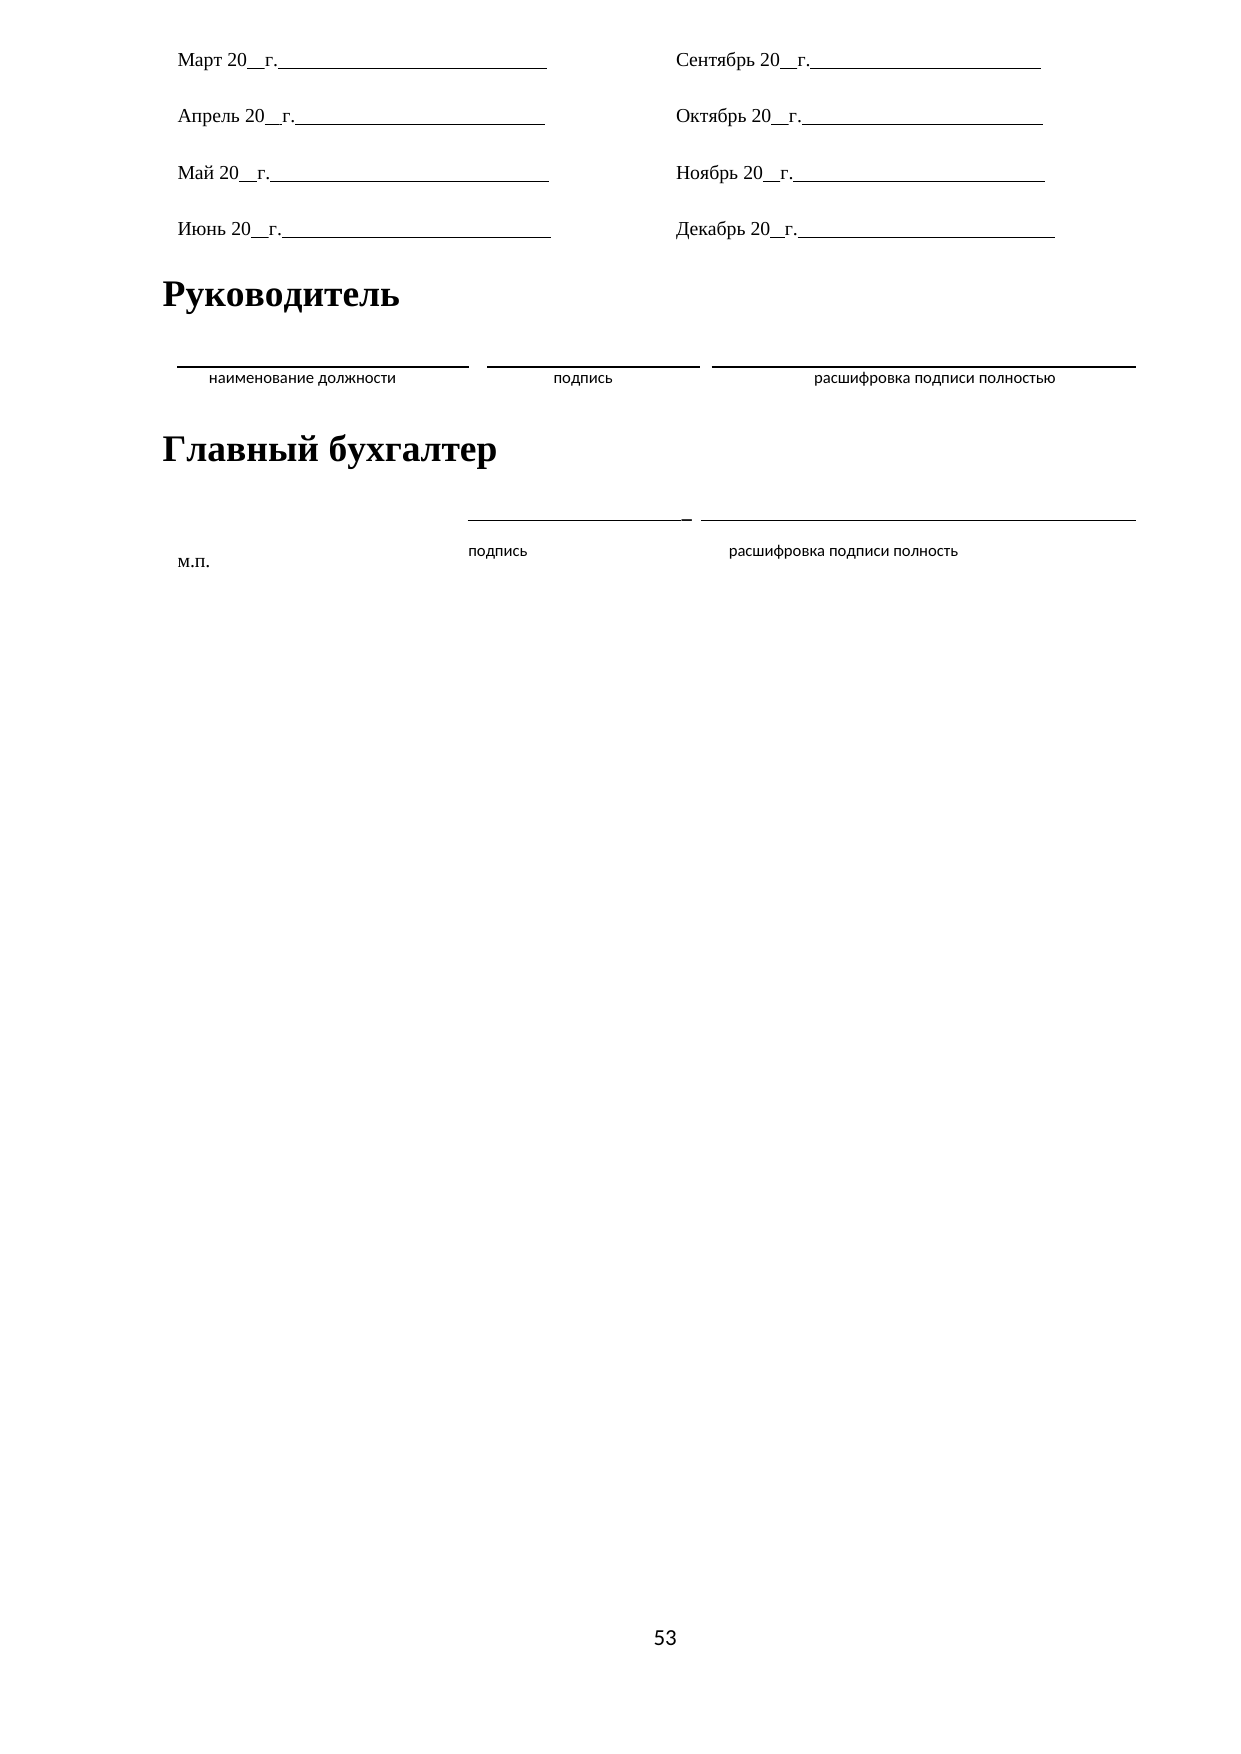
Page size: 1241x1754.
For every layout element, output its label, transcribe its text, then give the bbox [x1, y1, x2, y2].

text наименование должности подпись расшифровка подписи полностью [209, 363, 1167, 387]
text Апрель 20 г. Октябрь 20 г. [177, 104, 1167, 127]
text Июнь 20 г. Декабрь 20 г. [177, 217, 1167, 240]
text м.п. [177, 548, 219, 573]
text Май 20 г. Ноябрь 20 г. [177, 161, 1167, 183]
subtitle Руководитель [162, 271, 1167, 314]
text _ [467, 499, 1167, 524]
subtitle Главный бухгалтер [162, 426, 1167, 469]
text Март 20 г. Сентябрь 20 г. [177, 48, 1167, 71]
text подпись расшифровка подписи полность [468, 540, 1167, 560]
